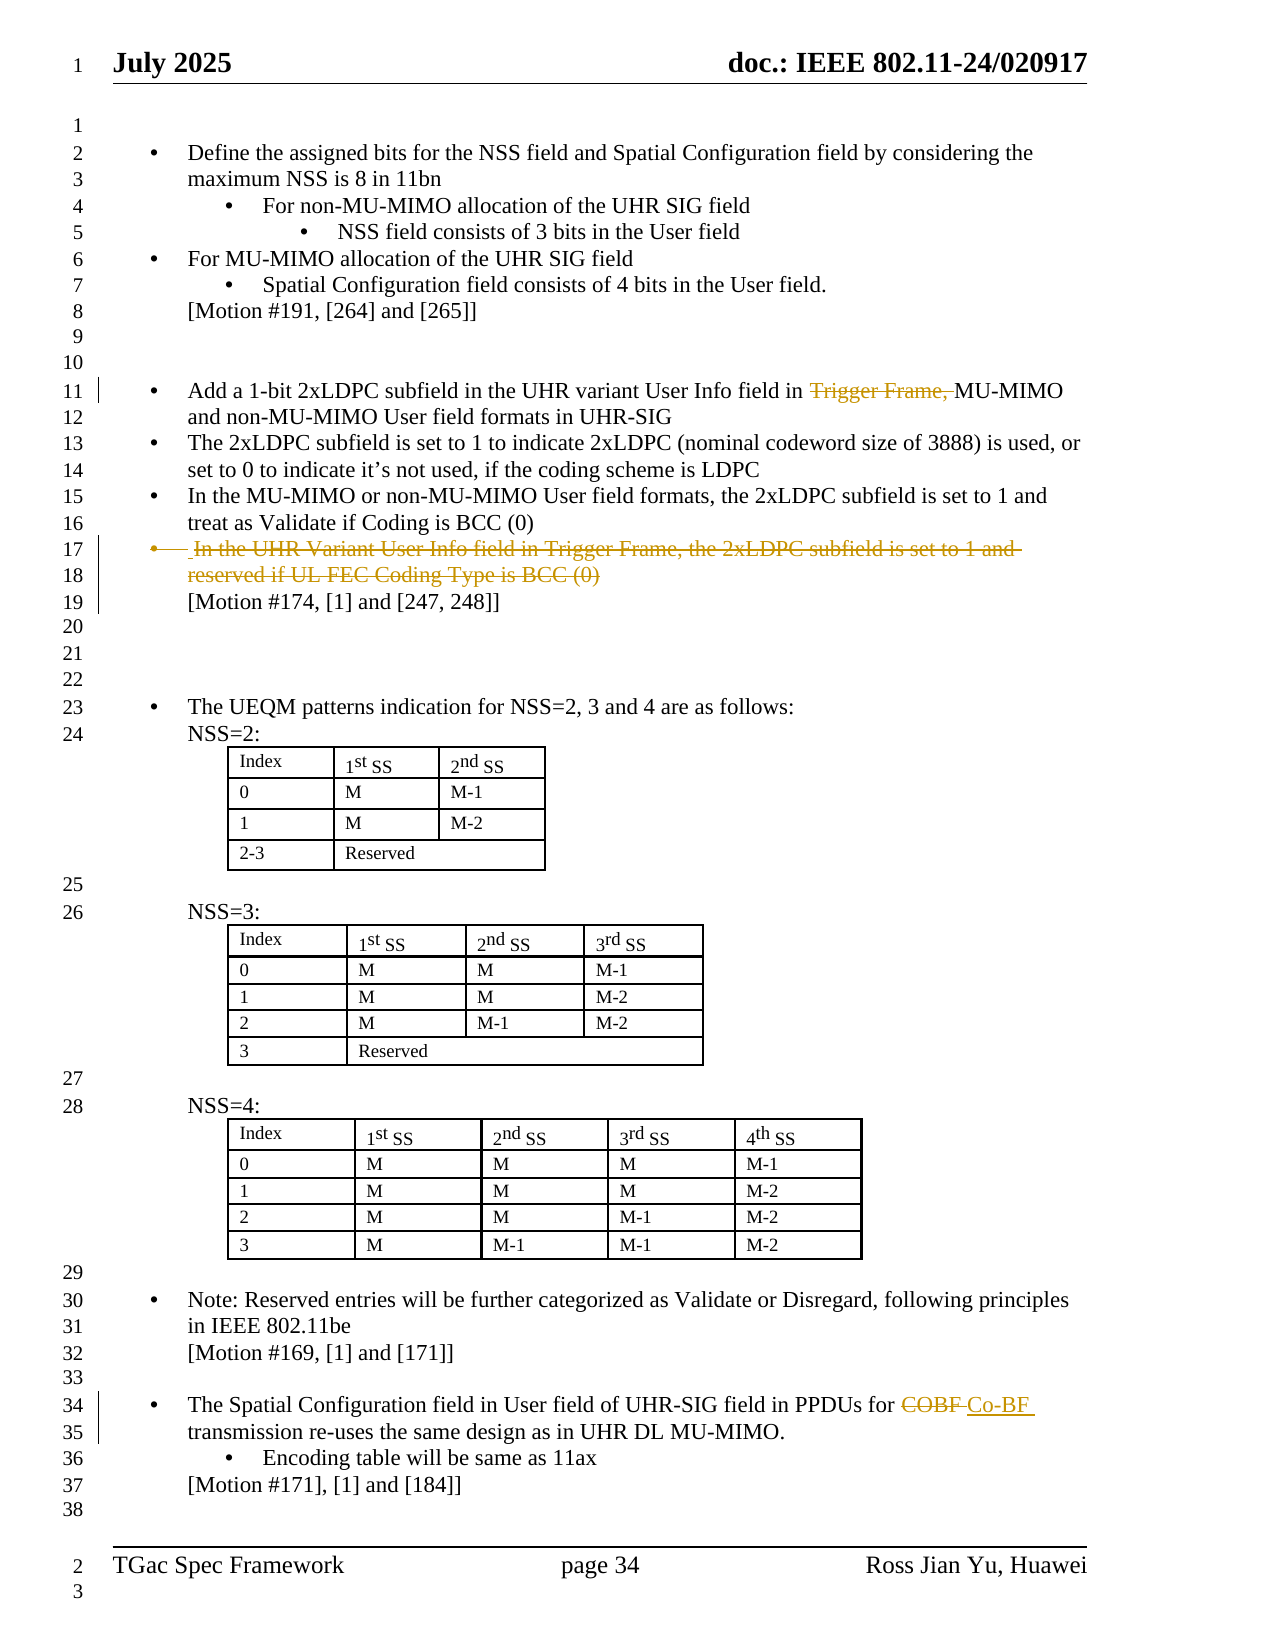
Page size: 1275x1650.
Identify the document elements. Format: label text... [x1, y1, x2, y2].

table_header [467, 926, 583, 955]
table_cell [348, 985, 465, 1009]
list Spatial Configuration field consists of 4 bits in the User field. [225, 271, 1087, 297]
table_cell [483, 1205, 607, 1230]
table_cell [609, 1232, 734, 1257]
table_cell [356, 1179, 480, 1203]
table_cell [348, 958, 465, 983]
list Encoding table will be same as 11ax [225, 1444, 1087, 1471]
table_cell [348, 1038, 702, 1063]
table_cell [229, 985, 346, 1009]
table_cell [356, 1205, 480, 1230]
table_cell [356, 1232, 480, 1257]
list [Motion #174, [1] and [247, 248]] [187, 588, 1087, 614]
text NSS=2: [112, 720, 1087, 746]
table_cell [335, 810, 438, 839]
list For non-MU-MIMO allocation of the UHR SIG field [225, 192, 1087, 218]
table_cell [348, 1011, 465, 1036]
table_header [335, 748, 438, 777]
list Note: Reserved entries will be further categorized as Validate or Disregard, following principles in IEEE 802.11be [150, 1286, 1087, 1339]
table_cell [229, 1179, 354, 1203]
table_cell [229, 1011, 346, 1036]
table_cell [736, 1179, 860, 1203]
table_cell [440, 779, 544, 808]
text NSS=3: [112, 898, 1087, 924]
text NSS=4: [112, 1092, 1087, 1118]
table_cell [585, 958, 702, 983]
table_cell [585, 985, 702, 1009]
list The 2xLDPC subfield is set to 1 to indicate 2xLDPC (nominal codeword size of 3888) is used, or set to 0 to indicate it’s not used, if the coding scheme is LDPC [150, 429, 1087, 482]
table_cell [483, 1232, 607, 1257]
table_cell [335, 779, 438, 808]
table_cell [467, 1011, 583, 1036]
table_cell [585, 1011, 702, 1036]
list For MU-MIMO allocation of the UHR SIG field [150, 244, 1087, 271]
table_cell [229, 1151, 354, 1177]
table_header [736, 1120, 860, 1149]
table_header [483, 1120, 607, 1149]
list NSS field consists of 3 bits in the User field [300, 218, 1087, 244]
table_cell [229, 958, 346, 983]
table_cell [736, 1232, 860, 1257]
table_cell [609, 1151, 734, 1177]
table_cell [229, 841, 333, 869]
list [Motion #191, [264] and [265]] [187, 297, 1087, 324]
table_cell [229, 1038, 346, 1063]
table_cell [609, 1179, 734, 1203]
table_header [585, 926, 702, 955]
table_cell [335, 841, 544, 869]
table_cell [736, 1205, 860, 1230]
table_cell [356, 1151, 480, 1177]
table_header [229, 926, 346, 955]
list The UEQM patterns indication for NSS=2, 3 and 4 are as follows: [150, 693, 1087, 720]
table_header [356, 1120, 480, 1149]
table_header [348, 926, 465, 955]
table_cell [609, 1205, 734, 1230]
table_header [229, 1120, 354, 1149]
list [Motion #171], [1] and [184]] [187, 1471, 1087, 1497]
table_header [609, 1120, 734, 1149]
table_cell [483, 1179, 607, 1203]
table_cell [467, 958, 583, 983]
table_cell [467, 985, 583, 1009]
list Define the assigned bits for the NSS field and Spatial Configuration field by considering the maximum NSS is 8 in 11bn [150, 139, 1087, 192]
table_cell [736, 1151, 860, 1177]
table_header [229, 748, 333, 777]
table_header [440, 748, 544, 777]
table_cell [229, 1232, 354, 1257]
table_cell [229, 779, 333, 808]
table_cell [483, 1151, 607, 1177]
list The Spatial Configuration field in User field of UHR-SIG field in PPDUs for transmission re-uses the same design as in UHR DL MU-MIMO. [150, 1391, 1087, 1444]
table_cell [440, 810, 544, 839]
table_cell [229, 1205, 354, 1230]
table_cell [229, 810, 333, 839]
list In the MU-MIMO or non-MU-MIMO User field formats, the 2xLDPC subfield is set to 1 and treat as Validate if Coding is BCC (0) [150, 482, 1087, 535]
list Add a 1-bit 2xLDPC subfield in the UHR variant User Info field in MU-MIMO and non-MU-MIMO User field formats in UHR-SIG [150, 377, 1087, 429]
list [Motion #169, [1] and [171]] [187, 1339, 1087, 1365]
